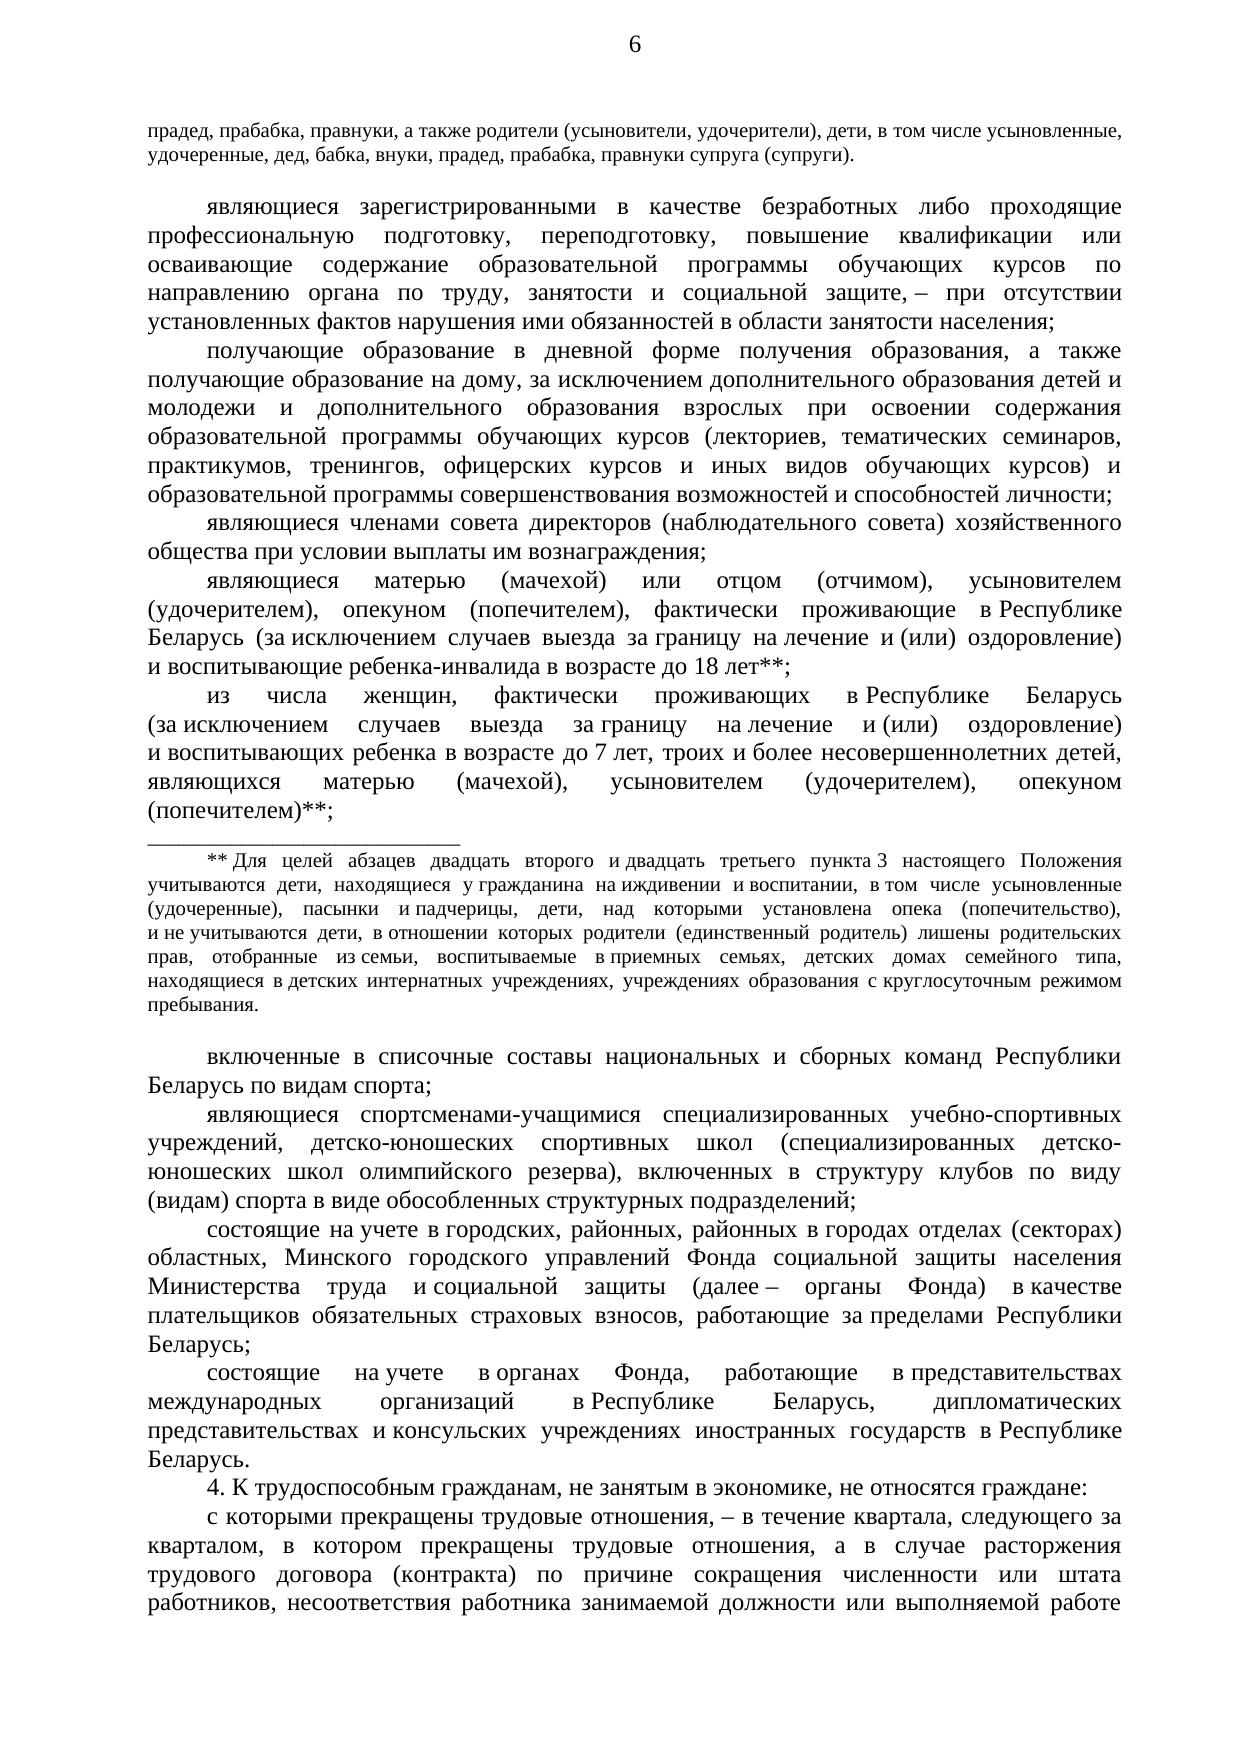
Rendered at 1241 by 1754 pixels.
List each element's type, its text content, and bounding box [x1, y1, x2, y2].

text являющиеся членами совета директоров (наблюдательного совета) хозяйственного общества при условии выплаты им вознаграждения; [147, 507, 1122, 565]
text являющиеся зарегистрированными в качестве безработных либо проходящие профессиональную подготовку, переподготовку, повышение квалификации или осваивающие содержание образовательной программы обучающих курсов по направлению органа по труду, занятости и социальной защите, – при отсутствии установленных фактов нарушения ими обязанностей в области занятости населения; [147, 191, 1122, 335]
text включенные в списочные составы национальных и сборных команд Республики Беларусь по видам спорта; [147, 1041, 1122, 1099]
text являющиеся матерью (мачехой) или отцом (отчимом), усыновителем (удочерителем), опекуном (попечителем), фактически проживающие в Республике Беларусь (за исключением случаев выезда за границу на лечение и (или) оздоровление) и воспитывающие ребенка-инвалида в возрасте до 18 лет**; [147, 565, 1122, 680]
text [147, 118, 1122, 166]
text 4. К трудоспособным гражданам, не занятым в экономике, не относятся граждане: [147, 1472, 1122, 1501]
text являющиеся спортсменами-учащимися специализированных учебно-спортивных учреждений, детско-юношеских спортивных школ (специализированных детско-юношеских школ олимпийского резерва), включенных в структуру клубов по виду (видам) спорта в виде обособленных структурных подразделений; [147, 1099, 1122, 1214]
text получающие образование в дневной форме получения образования, а также получающие образование на дому, за исключением дополнительного образования детей и молодежи и дополнительного образования взрослых при освоении содержания образовательной программы обучающих курсов (лекториев, тематических семинаров, практикумов, тренингов, офицерских курсов и иных видов обучающих курсов) и образовательной программы совершенствования возможностей и способностей личности; [147, 335, 1122, 507]
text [147, 1501, 1122, 1616]
text состоящие на учете в городских, районных, районных в городах отделах (секторах) областных, Минского городского управлений Фонда социальной защиты населения Министерства труда и социальной защиты (далее – органы Фонда) в качестве плательщиков обязательных страховых взносов, работающие за пределами Республики Беларусь; [147, 1214, 1122, 1357]
text состоящие на учете в органах Фонда, работающие в представительствах международных организаций в Республике Беларусь, дипломатических представительствах и консульских учреждениях иностранных государств в Республике Беларусь. [147, 1357, 1122, 1472]
text из числа женщин, фактически проживающих в Республике Беларусь (за исключением случаев выезда за границу на лечение и (или) оздоровление) и воспитывающих ребенка в возрасте до 7 лет, троих и более несовершеннолетних детей, являющихся матерью (мачехой), усыновителем (удочерителем), опекуном (попечителем)**; [147, 680, 1122, 824]
text ______________________________ [147, 824, 1122, 848]
text ** Для целей абзацев двадцать второго и двадцать третьего пункта 3 настоящего Положения учитываются дети, находящиеся у гражданина на иждивении и воспитании, в том числе усыновленные (удочеренные), пасынки и падчерицы, дети, над которыми установлена опека (попечительство), и не учитываются дети, в отношении которых родители (единственный родитель) лишены родительских прав, отобранные из семьи, воспитываемые в приемных семьях, детских домах семейного типа, находящиеся в детских интернатных учреждениях, учреждениях образования с круглосуточным режимом пребывания. [147, 848, 1122, 1016]
